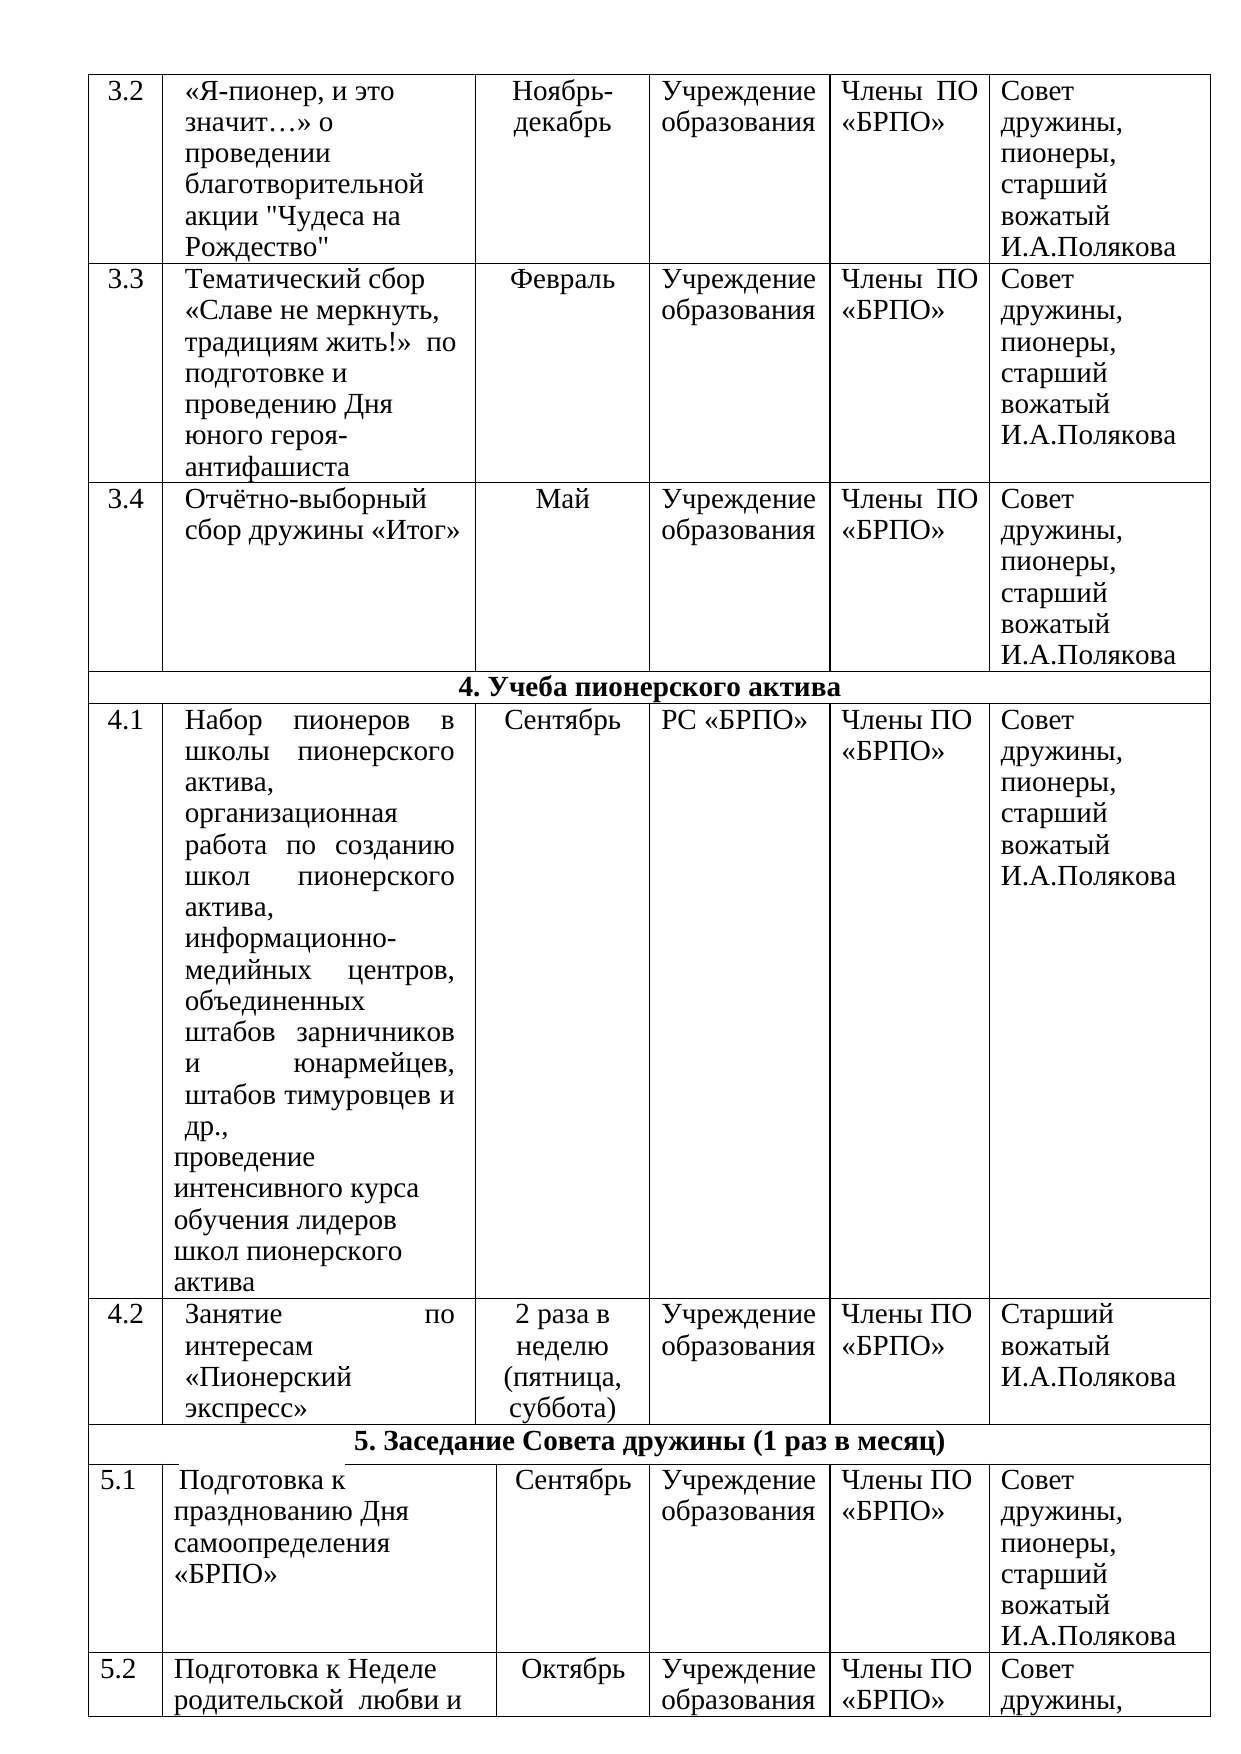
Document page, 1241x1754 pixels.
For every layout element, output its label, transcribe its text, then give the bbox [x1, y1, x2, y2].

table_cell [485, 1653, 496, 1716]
table_cell Подготовка к празднованию Дня самоопределения «БРПО» [163, 1465, 496, 1652]
table_cell Совет дружины, пионеры, старший вожатый И.А.Полякова [990, 483, 1210, 671]
table_cell Ноябрь-декабрь [476, 75, 649, 262]
table_cell 5.2 [89, 1653, 162, 1716]
table_cell Занятие по интересам «Пионерский экспресс» [163, 1299, 475, 1424]
table_cell Члены ПО «БРПО» [831, 483, 989, 671]
table_cell Члены ПО «БРПО» [831, 75, 989, 262]
table_cell Члены ПО «БРПО» [831, 1299, 989, 1424]
table_cell Члены ПО «БРПО» [831, 704, 989, 1298]
table_cell Октябрь [497, 1653, 649, 1716]
table_cell 5.1 [89, 1465, 162, 1652]
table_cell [650, 1465, 829, 1652]
table_cell «Я-пионер, и это значит…» о проведении благотворительной акции "Чудеса на Рождество" [163, 75, 475, 262]
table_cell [650, 1653, 829, 1716]
table_cell Старший вожатый И.А.Полякова [990, 1299, 1210, 1424]
table_cell Учреждение образования [650, 483, 829, 671]
table_cell РС «БРПО» [650, 704, 829, 1298]
table_cell 3.3 [89, 264, 162, 482]
table_cell Совет дружины, пионеры, старший вожатый И.А.Полякова [990, 704, 1210, 1298]
table_cell Члены ПО «БРПО» [831, 1653, 989, 1716]
table_cell Члены ПО «БРПО» [831, 1465, 989, 1652]
table_cell Набор пионеров в школы пионерского актива, организационная работа по созданию школ пионерского актива, информационно-медийных центров, объединенных штабов зарничников и юнармейцев, штабов тимуровцев и др., проведение интенсивного курса обучения лидеров школ пионерского актива [163, 704, 475, 1298]
table_cell 3.2 [89, 75, 162, 262]
table_cell 4.2 [89, 1299, 162, 1424]
table_cell Члены ПО «БРПО» [831, 264, 989, 482]
table_cell 4. Учеба пионерского актива [89, 672, 1210, 703]
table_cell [990, 75, 1210, 262]
table_cell Сентябрь [497, 1465, 649, 1652]
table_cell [650, 75, 829, 262]
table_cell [990, 1465, 1210, 1652]
table_cell 4.1 [89, 704, 162, 1298]
table_cell Отчётно-выборный сбор дружины «Итог» [163, 483, 475, 671]
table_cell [990, 1653, 1210, 1716]
table_cell 3.4 [89, 483, 162, 671]
table_cell Май [476, 483, 649, 671]
table_cell Сентябрь [476, 704, 649, 1298]
table_cell Учреждение образования [650, 264, 829, 482]
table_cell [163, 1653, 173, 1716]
table_cell Февраль [476, 264, 649, 482]
table_cell Учреждение образования [650, 1299, 829, 1424]
table_cell 5. Заседание Совета дружины (1 раз в месяц) [89, 1425, 1210, 1463]
table_cell Совет дружины, пионеры, старший вожатый И.А.Полякова [990, 264, 1210, 482]
table_cell Тематический сбор «Славе не меркнуть, традициям жить!» по подготовке и проведению Дня юного героя-антифашиста [163, 264, 475, 482]
